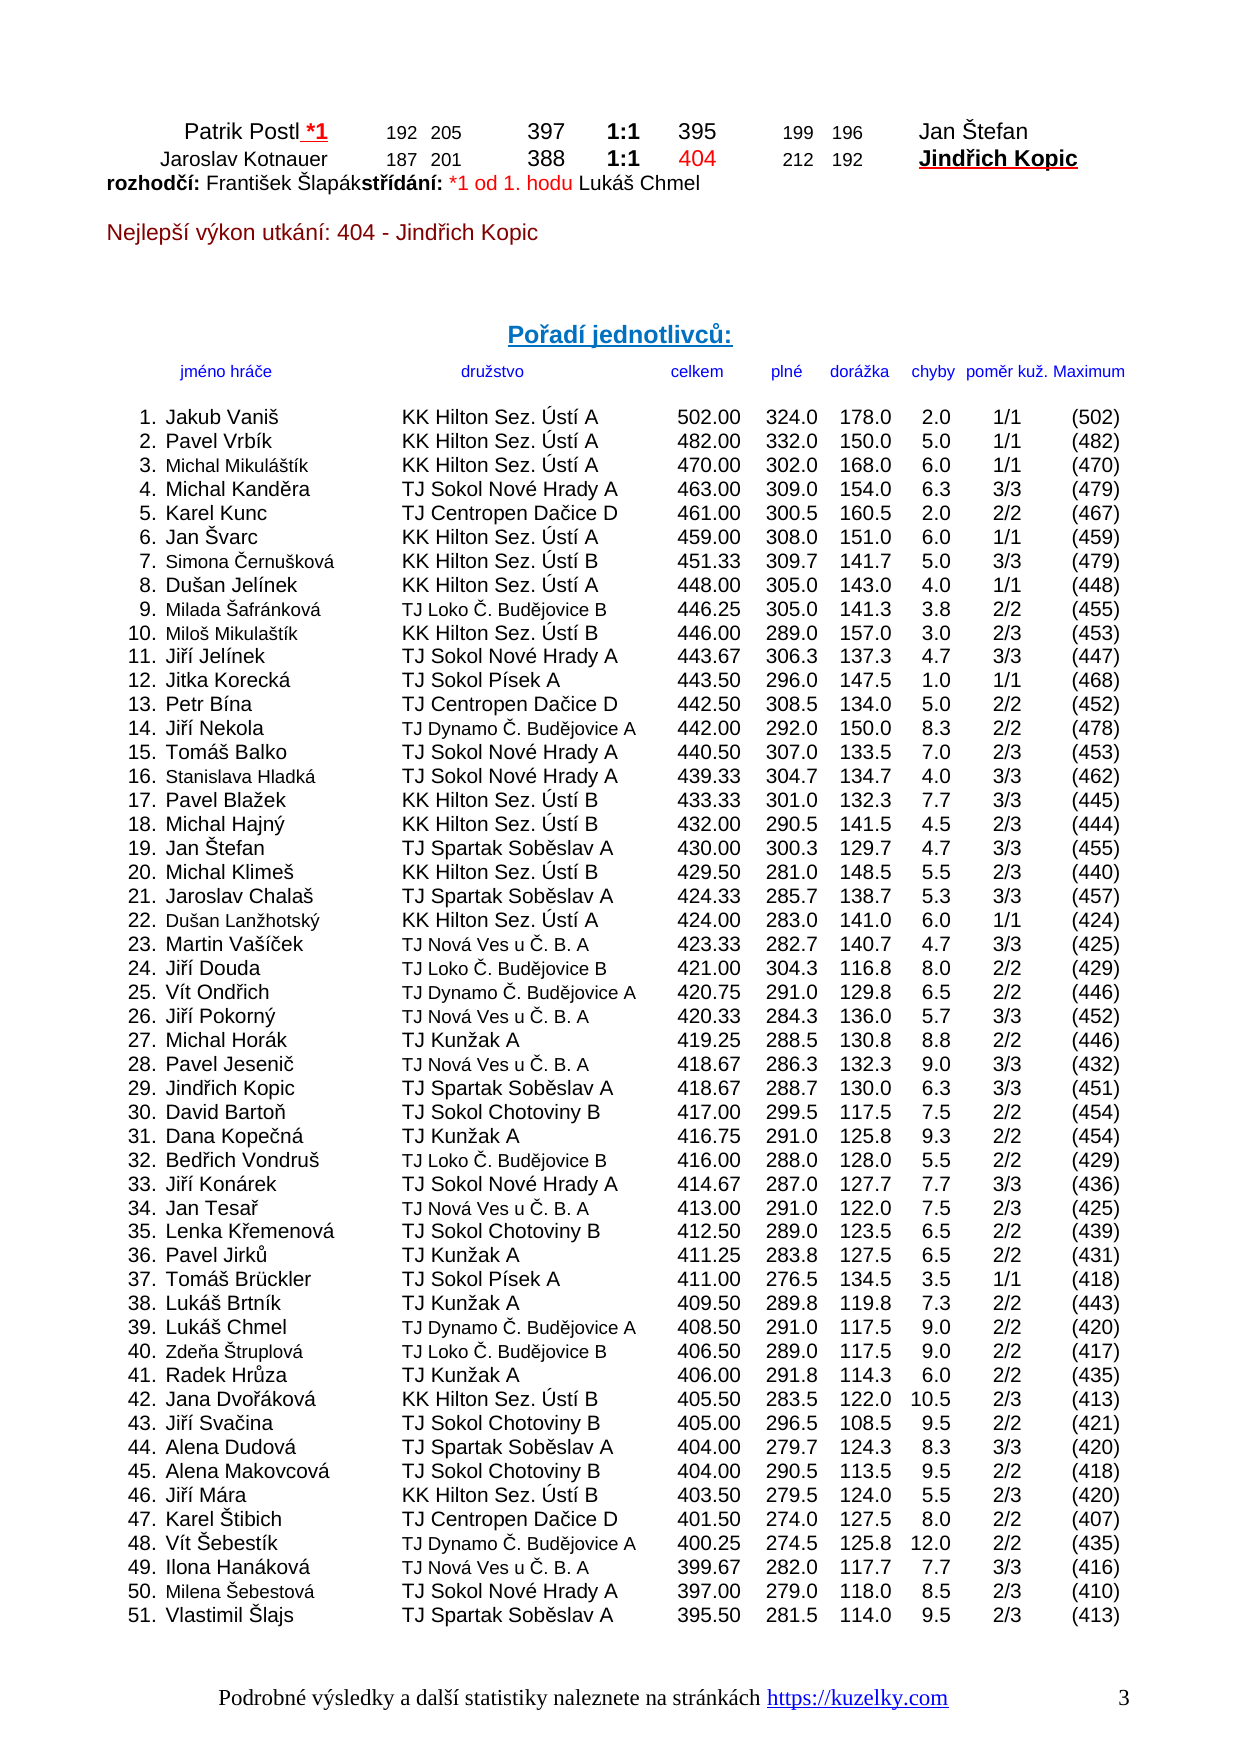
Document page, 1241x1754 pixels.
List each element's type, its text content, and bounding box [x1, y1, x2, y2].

text Patrik Postl *1 192 205 397 1:1 395 199 196 Jan Štefan [106, 118, 1134, 144]
text 8. Dušan Jelínek KK Hilton Sez. Ústí A 448.00 305.0 143.0 4.0 1/1 (448) [106, 572, 1134, 596]
text 49. Ilona Hanáková TJ Nová Ves u Č. B. A 399.67 282.0 117.7 7.7 3/3 (416) [106, 1555, 1134, 1579]
text 51. Vlastimil Šlajs TJ Spartak Soběslav A 395.50 281.5 114.0 9.5 2/3 (413) [106, 1603, 1134, 1627]
text 19. Jan Štefan TJ Spartak Soběslav A 430.00 300.3 129.7 4.7 3/3 (455) [106, 836, 1134, 860]
text 23. Martin Vašíček TJ Nová Ves u Č. B. A 423.33 282.7 140.7 4.7 3/3 (425) [106, 932, 1134, 956]
text 28. Pavel Jesenič TJ Nová Ves u Č. B. A 418.67 286.3 132.3 9.0 3/3 (432) [106, 1052, 1134, 1076]
text 46. Jiří Mára KK Hilton Sez. Ústí B 403.50 279.5 124.0 5.5 2/3 (420) [106, 1483, 1134, 1507]
text 26. Jiří Pokorný TJ Nová Ves u Č. B. A 420.33 284.3 136.0 5.7 3/3 (452) [106, 1004, 1134, 1028]
text 2. Pavel Vrbík KK Hilton Sez. Ústí A 482.00 332.0 150.0 5.0 1/1 (482) [106, 429, 1134, 453]
text 36. Pavel Jirků TJ Kunžak A 411.25 283.8 127.5 6.5 2/2 (431) [106, 1243, 1134, 1267]
text 22. Dušan Lanžhotský KK Hilton Sez. Ústí A 424.00 283.0 141.0 6.0 1/1 (424) [106, 908, 1134, 932]
text 48. Vít Šebestík TJ Dynamo Č. Budějovice A 400.25 274.5 125.8 12.0 2/2 (435) [106, 1531, 1134, 1555]
text 9. Milada Šafránková TJ Loko Č. Budějovice B 446.25 305.0 141.3 3.8 2/2 (455) [106, 596, 1134, 620]
text 37. Tomáš Brückler TJ Sokol Písek A 411.00 276.5 134.5 3.5 1/1 (418) [106, 1267, 1134, 1291]
text 15. Tomáš Balko TJ Sokol Nové Hrady A 440.50 307.0 133.5 7.0 2/3 (453) [106, 740, 1134, 764]
text 41. Radek Hrůza TJ Kunžak A 406.00 291.8 114.3 6.0 2/2 (435) [106, 1363, 1134, 1387]
text 50. Milena Šebestová TJ Sokol Nové Hrady A 397.00 279.0 118.0 8.5 2/3 (410) [106, 1579, 1134, 1603]
text 30. David Bartoň TJ Sokol Chotoviny B 417.00 299.5 117.5 7.5 2/2 (454) [106, 1099, 1134, 1123]
text 3. Michal Mikuláštík KK Hilton Sez. Ústí A 470.00 302.0 168.0 6.0 1/1 (470) [106, 453, 1134, 477]
text 32. Bedřich Vondruš TJ Loko Č. Budějovice B 416.00 288.0 128.0 5.5 2/2 (429) [106, 1147, 1134, 1171]
text 14. Jiří Nekola TJ Dynamo Č. Budějovice A 442.00 292.0 150.0 8.3 2/2 (478) [106, 716, 1134, 740]
text 42. Jana Dvořáková KK Hilton Sez. Ústí B 405.50 283.5 122.0 10.5 2/3 (413) [106, 1387, 1134, 1411]
text 12. Jitka Korecká TJ Sokol Písek A 443.50 296.0 147.5 1.0 1/1 (468) [106, 668, 1134, 692]
text 4. Michal Kanděra TJ Sokol Nové Hrady A 463.00 309.0 154.0 6.3 3/3 (479) [106, 477, 1134, 501]
text 40. Zdeňa Štruplová TJ Loko Č. Budějovice B 406.50 289.0 117.5 9.0 2/2 (417) [106, 1339, 1134, 1363]
text jméno hráče družstvo celkem plné dorážka chyby poměr kuž. Maximum [106, 362, 1134, 381]
text 33. Jiří Konárek TJ Sokol Nové Hrady A 414.67 287.0 127.7 7.7 3/3 (436) [106, 1171, 1134, 1195]
text 21. Jaroslav Chalaš TJ Spartak Soběslav A 424.33 285.7 138.7 5.3 3/3 (457) [106, 884, 1134, 908]
text 24. Jiří Douda TJ Loko Č. Budějovice B 421.00 304.3 116.8 8.0 2/2 (429) [106, 956, 1134, 980]
text 35. Lenka Křemenová TJ Sokol Chotoviny B 412.50 289.0 123.5 6.5 2/2 (439) [106, 1219, 1134, 1243]
text 20. Michal Klimeš KK Hilton Sez. Ústí B 429.50 281.0 148.5 5.5 2/3 (440) [106, 860, 1134, 884]
text 10. Miloš Mikulaštík KK Hilton Sez. Ústí B 446.00 289.0 157.0 3.0 2/3 (453) [106, 620, 1134, 644]
text 5. Karel Kunc TJ Centropen Dačice D 461.00 300.5 160.5 2.0 2/2 (467) [106, 501, 1134, 524]
text rozhodčí: František Šlapákstřídání: *1 od 1. hodu Lukáš Chmel [106, 171, 1134, 195]
text 44. Alena Dudová TJ Spartak Soběslav A 404.00 279.7 124.3 8.3 3/3 (420) [106, 1435, 1134, 1459]
text 47. Karel Štibich TJ Centropen Dačice D 401.50 274.0 127.5 8.0 2/2 (407) [106, 1507, 1134, 1531]
text 29. Jindřich Kopic TJ Spartak Soběslav A 418.67 288.7 130.0 6.3 3/3 (451) [106, 1076, 1134, 1099]
text 39. Lukáš Chmel TJ Dynamo Č. Budějovice A 408.50 291.0 117.5 9.0 2/2 (420) [106, 1315, 1134, 1339]
text Jaroslav Kotnauer 187 201 388 1:1 404 212 192 Jindřich Kopic [106, 144, 1134, 171]
text 31. Dana Kopečná TJ Kunžak A 416.75 291.0 125.8 9.3 2/2 (454) [106, 1123, 1134, 1147]
text 16. Stanislava Hladká TJ Sokol Nové Hrady A 439.33 304.7 134.7 4.0 3/3 (462) [106, 764, 1134, 788]
text Pořadí jednotlivců: [94, 320, 1145, 349]
text 6. Jan Švarc KK Hilton Sez. Ústí A 459.00 308.0 151.0 6.0 1/1 (459) [106, 524, 1134, 548]
text 17. Pavel Blažek KK Hilton Sez. Ústí B 433.33 301.0 132.3 7.7 3/3 (445) [106, 788, 1134, 812]
text 18. Michal Hajný KK Hilton Sez. Ústí B 432.00 290.5 141.5 4.5 2/3 (444) [106, 812, 1134, 836]
text 34. Jan Tesař TJ Nová Ves u Č. B. A 413.00 291.0 122.0 7.5 2/3 (425) [106, 1195, 1134, 1219]
text 27. Michal Horák TJ Kunžak A 419.25 288.5 130.8 8.8 2/2 (446) [106, 1028, 1134, 1052]
text 7. Simona Černušková KK Hilton Sez. Ústí B 451.33 309.7 141.7 5.0 3/3 (479) [106, 548, 1134, 572]
text 38. Lukáš Brtník TJ Kunžak A 409.50 289.8 119.8 7.3 2/2 (443) [106, 1291, 1134, 1315]
text 45. Alena Makovcová TJ Sokol Chotoviny B 404.00 290.5 113.5 9.5 2/2 (418) [106, 1459, 1134, 1483]
text 43. Jiří Svačina TJ Sokol Chotoviny B 405.00 296.5 108.5 9.5 2/2 (421) [106, 1411, 1134, 1435]
text Nejlepší výkon utkání: 404 - Jindřich Kopic [106, 219, 1134, 245]
text 11. Jiří Jelínek TJ Sokol Nové Hrady A 443.67 306.3 137.3 4.7 3/3 (447) [106, 644, 1134, 668]
text 25. Vít Ondřich TJ Dynamo Č. Budějovice A 420.75 291.0 129.8 6.5 2/2 (446) [106, 980, 1134, 1004]
text 1. Jakub Vaniš KK Hilton Sez. Ústí A 502.00 324.0 178.0 2.0 1/1 (502) [106, 405, 1134, 429]
text 13. Petr Bína TJ Centropen Dačice D 442.50 308.5 134.0 5.0 2/2 (452) [106, 692, 1134, 716]
